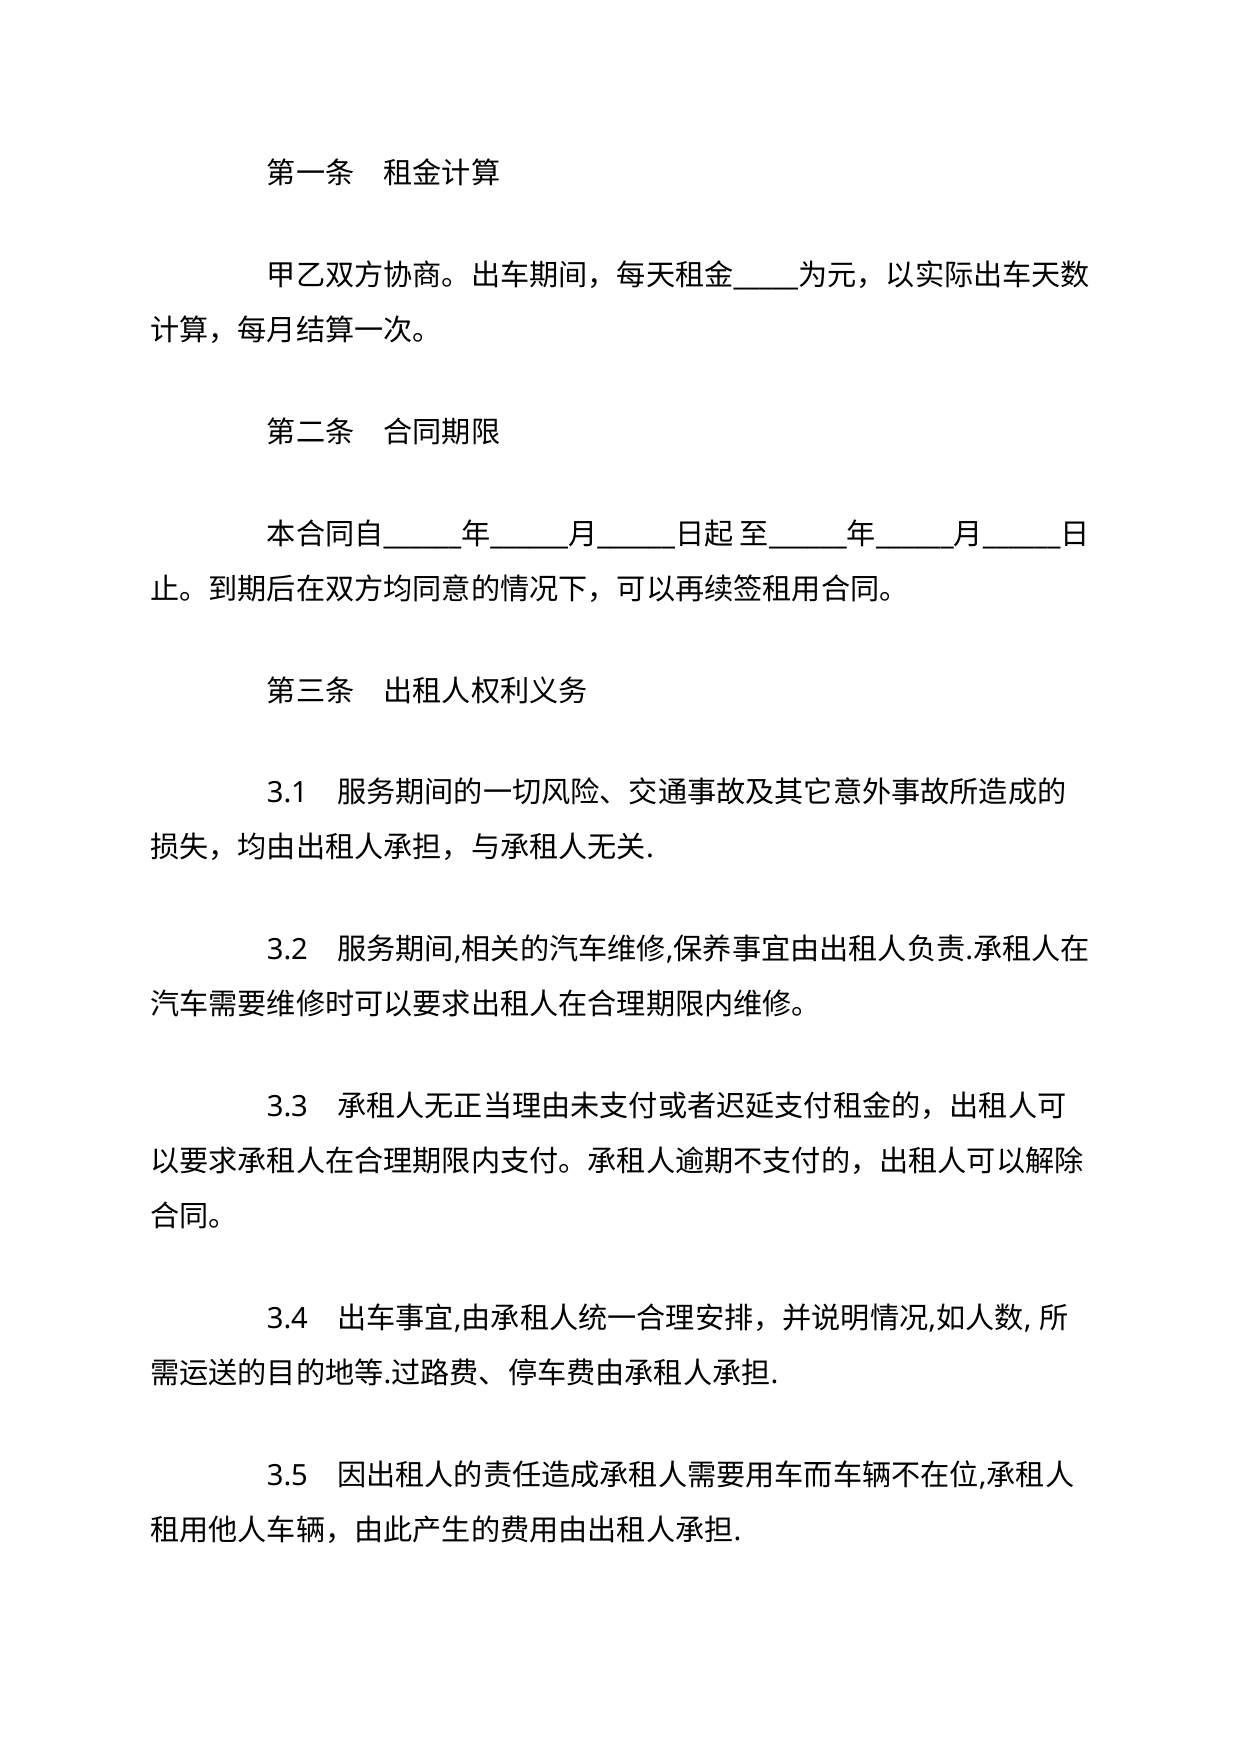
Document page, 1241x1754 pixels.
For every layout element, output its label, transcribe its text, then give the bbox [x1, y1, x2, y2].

text 3.3 承租人无正当理由未支付或者迟延支付租金的，出租人可以要求承租人在合理期限内支付。承租人逾期不支付的，出租人可以解除合同。 [150, 1083, 1090, 1235]
text 第一条 租金计算 [150, 150, 1090, 192]
text 3.5 因出租人的责任造成承租人需要用车而车辆不在位,承租人租用他人车辆，由此产生的费用由出租人承担. [150, 1451, 1090, 1549]
text 3.2 服务期间,相关的汽车维修,保养事宜由出租人负责.承租人在汽车需要维修时可以要求出租人在合理期限内维修。 [150, 926, 1090, 1023]
text 本合同自______年______月______日起 至______年______月______日止。到期后在双方均同意的情况下，可以再续签租用合同。 [150, 510, 1090, 608]
text 3.1 服务期间的一切风险、交通事故及其它意外事故所造成的损失，均由出租人承担，与承租人无关. [150, 769, 1090, 866]
text 甲乙双方协商。出车期间，每天租金_____为元，以实际出车天数计算，每月结算一次。 [150, 252, 1090, 349]
text 3.4 出车事宜,由承租人统一合理安排，并说明情况,如人数, 所需运送的目的地等.过路费、停车费由承租人承担. [150, 1294, 1090, 1392]
text 第三条 出租人权利义务 [150, 667, 1090, 709]
text 第二条 合同期限 [150, 408, 1090, 451]
